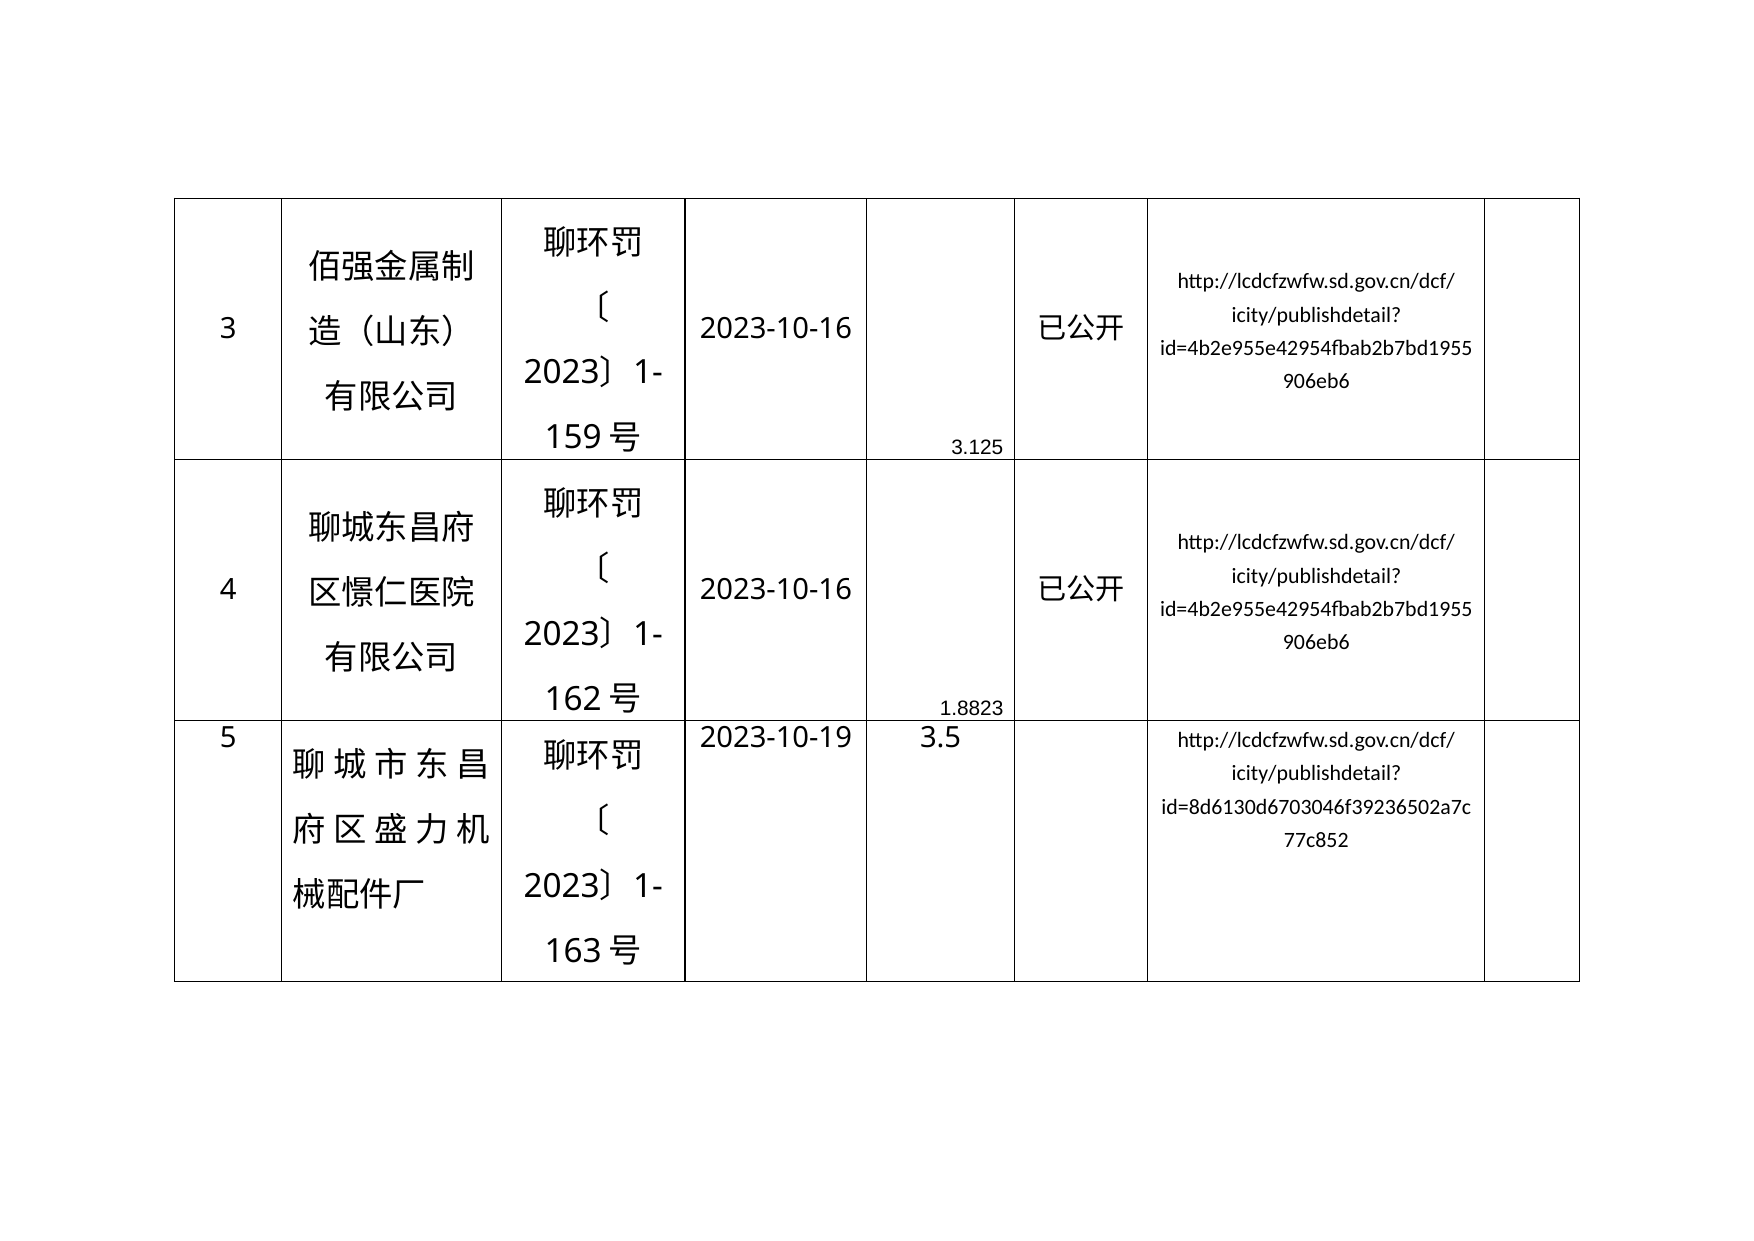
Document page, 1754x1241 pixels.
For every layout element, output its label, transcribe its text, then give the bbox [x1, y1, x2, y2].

table_cell 4 [175, 460, 281, 720]
table_cell 5 [175, 721, 281, 981]
table_cell [1485, 199, 1579, 459]
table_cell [1148, 721, 1484, 981]
table_cell 已公开 [1015, 460, 1147, 720]
table_cell 佰强金属制造（山东）有限公司 [282, 199, 501, 459]
table_cell 聊城东昌府区憬仁医院有限公司 [282, 460, 501, 720]
table_cell [1485, 460, 1579, 720]
table_cell [1015, 721, 1147, 981]
table_cell 2023-10-16 [686, 199, 866, 459]
table_cell 1.8823 [867, 460, 1014, 720]
table_cell 2023-10-16 [686, 460, 866, 720]
table_cell 3 [175, 199, 281, 459]
table_cell http://lcdcfzwfw.sd.gov.cn/dcf/icity/publishdetail?id=4b2e955e42954fbab2b7bd1955906eb6 [1148, 460, 1484, 720]
table_cell 聊环罚〔2023〕1-162号 [502, 460, 684, 720]
table_cell 聊环罚〔2023〕1-159号 [502, 199, 684, 459]
table_cell 3.125 [867, 199, 1014, 459]
table_cell 2023-10-19 [686, 721, 866, 981]
table_cell 聊环罚〔2023〕1-163号 [502, 721, 684, 981]
table_cell 3.5 [867, 721, 1014, 981]
table_cell 聊城市东昌府区盛力机械配件厂 [282, 721, 501, 981]
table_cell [1148, 199, 1484, 459]
table_cell 已公开 [1015, 199, 1147, 459]
table_cell [1485, 721, 1579, 981]
